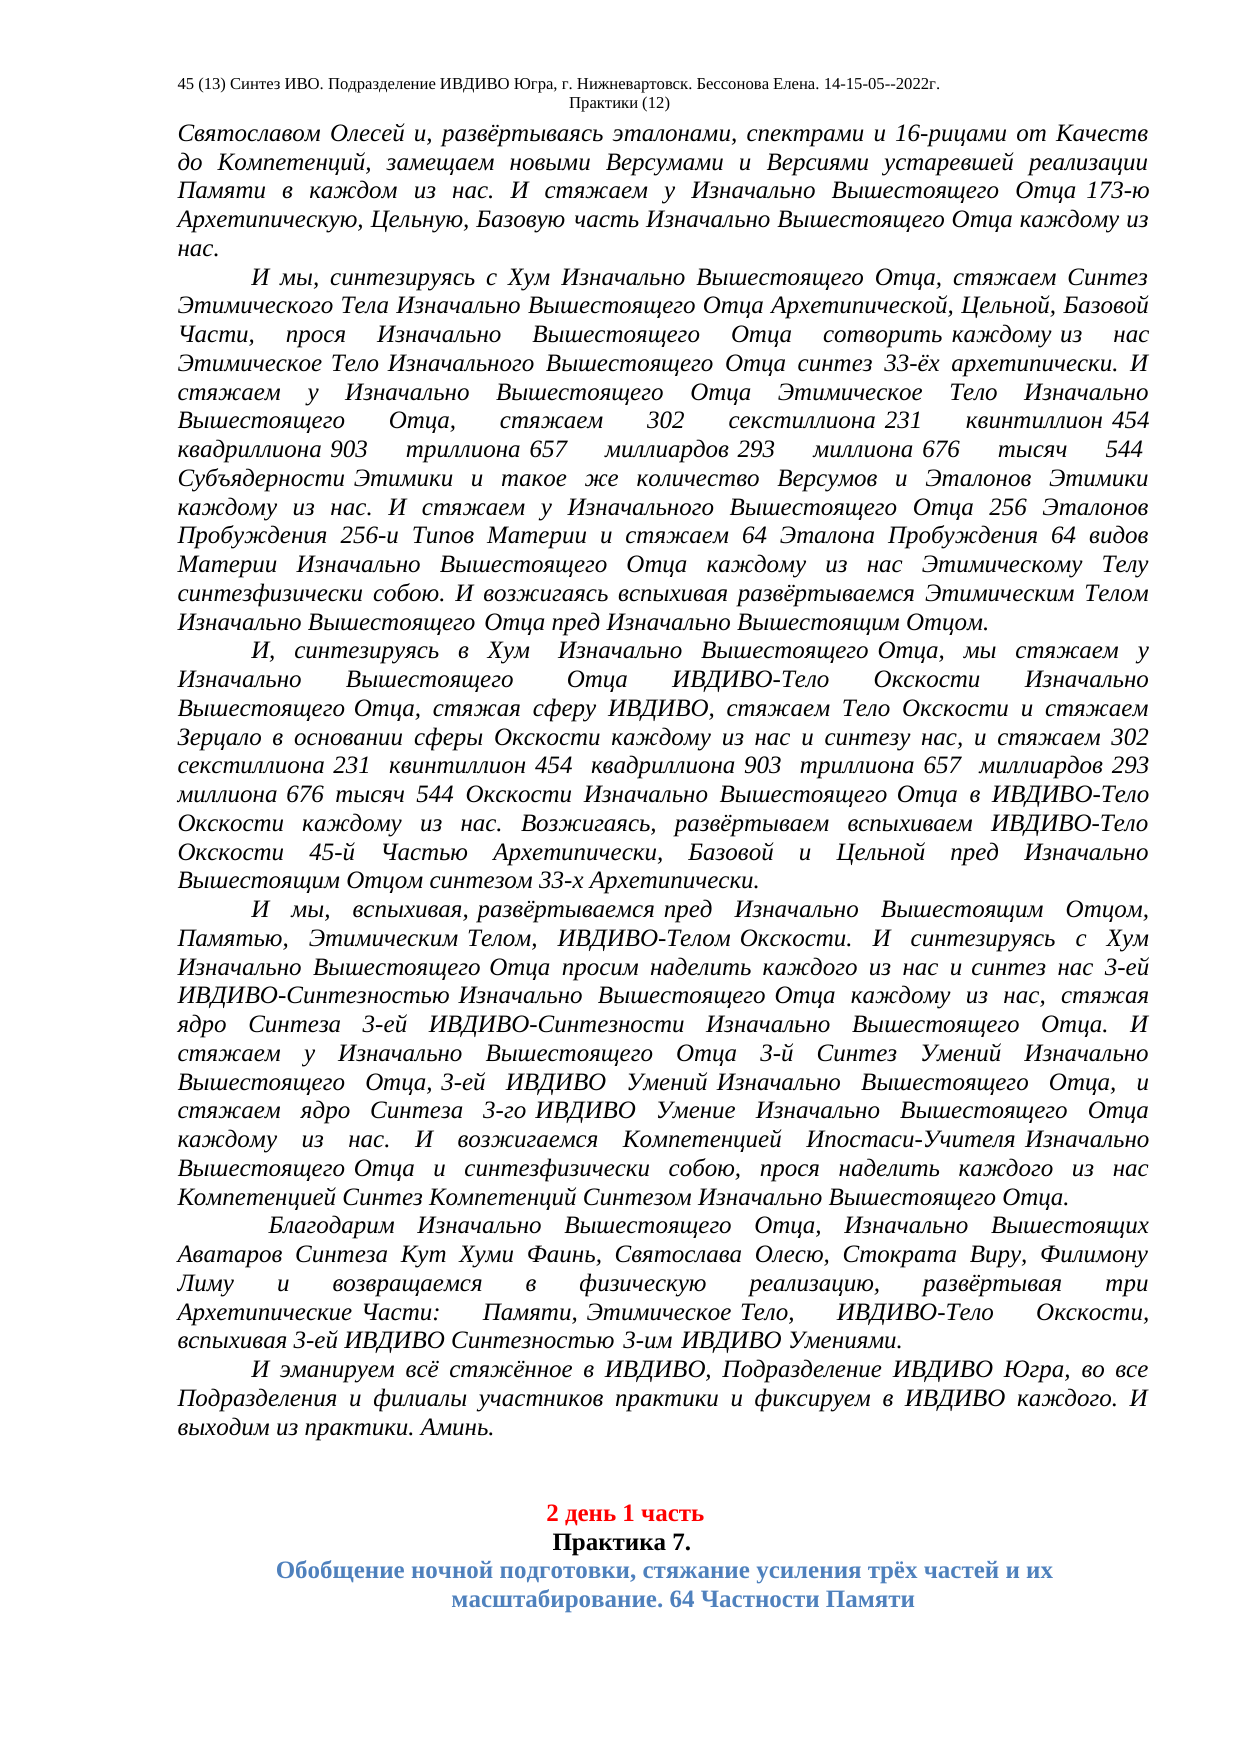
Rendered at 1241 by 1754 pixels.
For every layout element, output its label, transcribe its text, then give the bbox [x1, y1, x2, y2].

text Обобщение ночной подготовки, стяжание усиления трёх частей и их масштабирование. 64 Частности Памяти [177, 1556, 1152, 1613]
text Благодарим Изначально Вышестоящего Отца, Изначально Вышестоящих Аватаров Синтеза Кут Хуми Фаинь, Святослава Олесю, Стократа Виру, Филимону Лиму и возвращаемся в физическую реализацию, развёртывая три Архетипические Части: Памяти, Этимическое Тело, ИВДИВО-Тело Окскости, вспыхивая 3-ей ИВДИВО Синтезностью 3-им ИВДИВО Умениями. [177, 1211, 1152, 1354]
text И, синтезируясь в Хум Изначально Вышестоящего Отца, мы стяжаем у Изначально Вышестоящего Отца ИВДИВО-Тело Окскости Изначально Вышестоящего Отца, стяжая сферу ИВДИВО, стяжаем Тело Окскости и стяжаем Зерцало в основании сферы Окскости каждому из нас и синтезу нас, и стяжаем 302 секстиллиона 231 квинтиллион 454 квадриллиона 903 триллиона 657 миллиардов 293 миллиона 676 тысяч 544 Окскости Изначально Вышестоящего Отца в ИВДИВО-Тело Окскости каждому из нас. Возжигаясь, развёртываем вспыхиваем ИВДИВО-Тело Окскости 45-й Частью Архетипически, Базовой и Цельной пред Изначально Вышестоящим Отцом синтезом 33-х Архетипически. [177, 636, 1152, 894]
text Практика 7. [177, 1527, 1152, 1556]
text И эманируем всё стяжённое в ИВДИВО, Подразделение ИВДИВО Югра, во все Подразделения и филиалы участников практики и фиксируем в ИВДИВО каждого. И выходим из практики. Аминь. [177, 1354, 1152, 1441]
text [177, 118, 1152, 262]
text И мы, вспыхивая, развёртываемся пред Изначально Вышестоящим Отцом, Памятью, Этимическим Телом, ИВДИВО-Телом Окскости. И синтезируясь с Хум Изначально Вышестоящего Отца просим наделить каждого из нас и синтез нас 3-ей ИВДИВО-Синтезностью Изначально Вышестоящего Отца каждому из нас, стяжая ядро Синтеза 3-ей ИВДИВО-Синтезности Изначально Вышестоящего Отца. И стяжаем у Изначально Вышестоящего Отца 3-й Синтез Умений Изначально Вышестоящего Отца, 3-ей ИВДИВО Умений Изначально Вышестоящего Отца, и стяжаем ядро Синтеза 3-го ИВДИВО Умение Изначально Вышестоящего Отца каждому из нас. И возжигаемся Компетенцией Ипостаси-Учителя Изначально Вышестоящего Отца и синтезфизически собою, прося наделить каждого из нас Компетенцией Синтез Компетенций Синтезом Изначально Вышестоящего Отца. [177, 894, 1152, 1211]
text 2 день 1 часть [177, 1498, 1152, 1527]
text И мы, синтезируясь с Хум Изначально Вышестоящего Отца, стяжаем Синтез Этимического Тела Изначально Вышестоящего Отца Архетипической, Цельной, Базовой Части, прося Изначально Вышестоящего Отца сотворить каждому из нас Этимическое Тело Изначального Вышестоящего Отца синтез 33-ёх архетипически. И стяжаем у Изначально Вышестоящего Отца Этимическое Тело Изначально Вышестоящего Отца, стяжаем 302 секстиллиона 231 квинтиллион 454 квадриллиона 903 триллиона 657 миллиардов 293 миллиона 676 тысяч 544 Субъядерности Этимики и такое же количество Версумов и Эталонов Этимики каждому из нас. И стяжаем у Изначального Вышестоящего Отца 256 Эталонов Пробуждения 256-и Типов Материи и стяжаем 64 Эталона Пробуждения 64 видов Материи Изначально Вышестоящего Отца каждому из нас Этимическому Телу синтезфизически собою. И возжигаясь вспыхивая развёртываемся Этимическим Телом Изначально Вышестоящего Отца пред Изначально Вышестоящим Отцом. [177, 262, 1152, 636]
